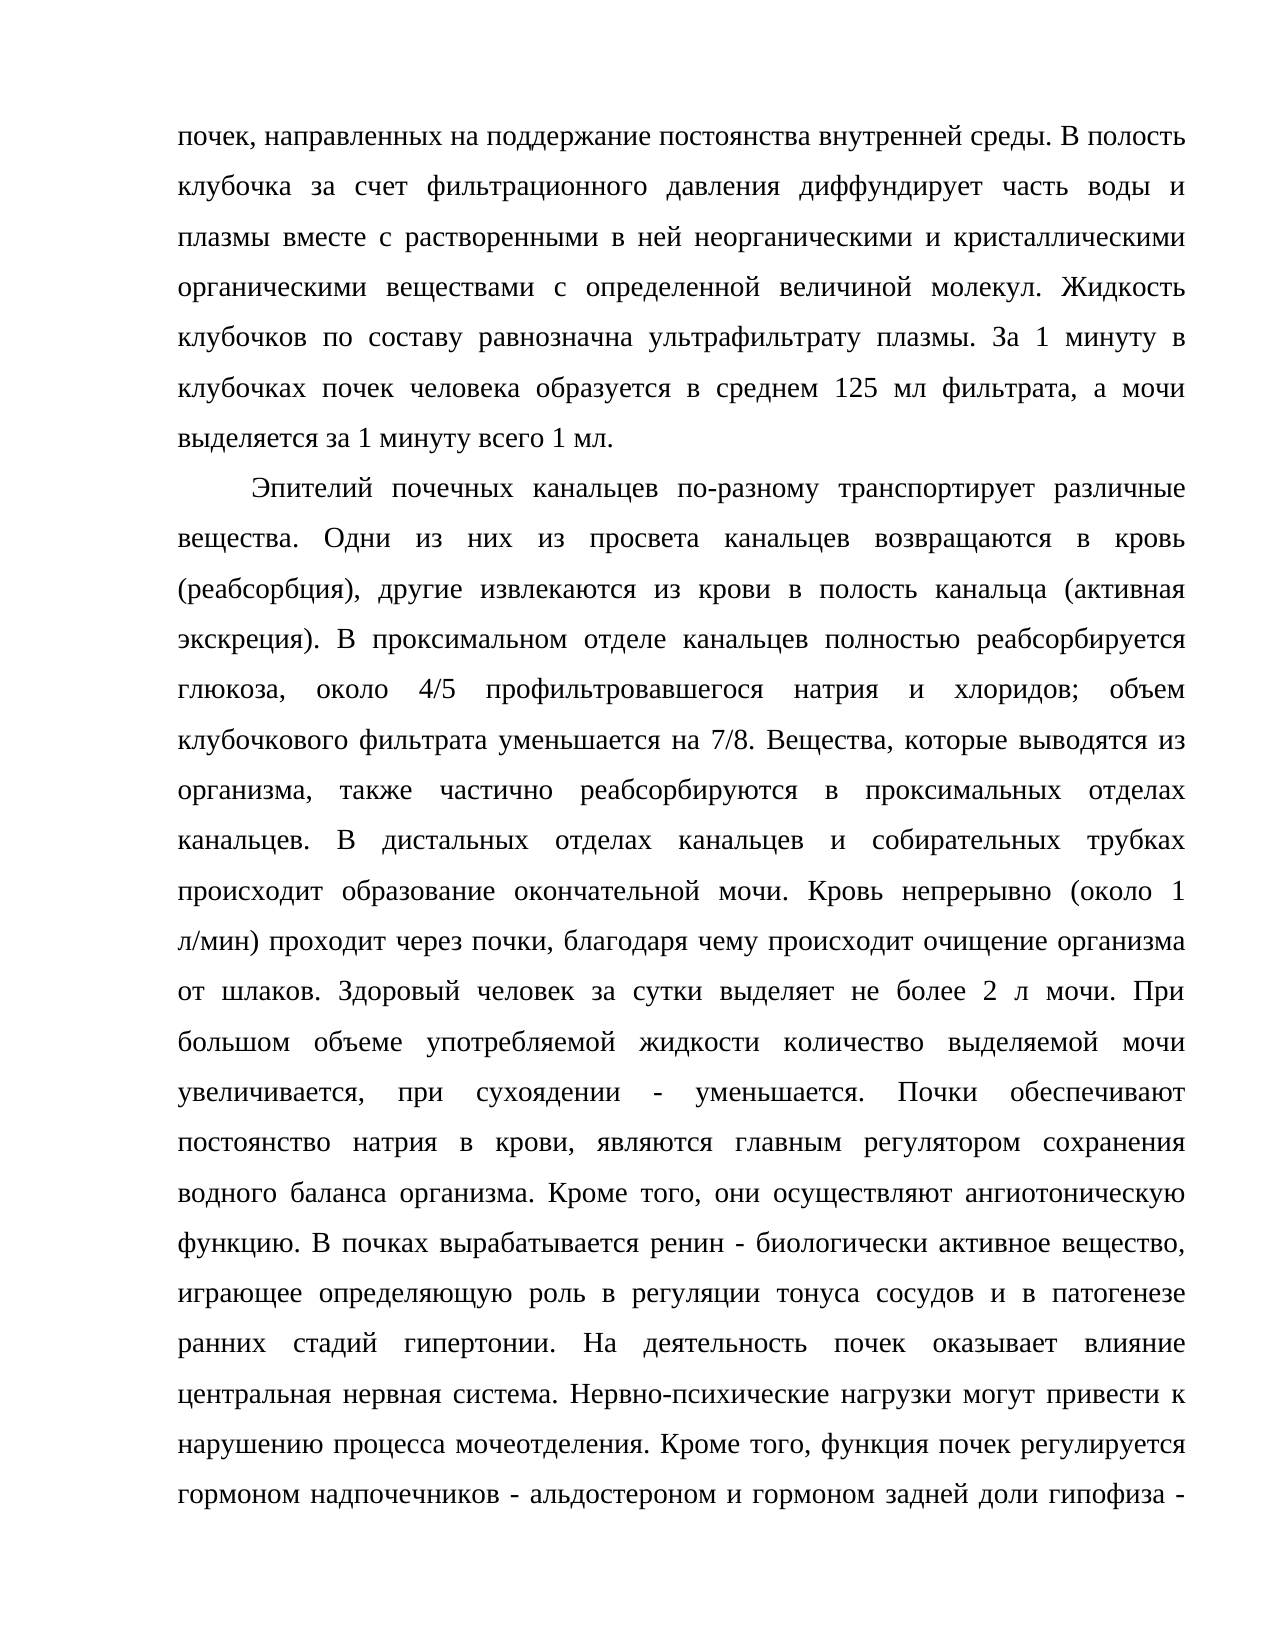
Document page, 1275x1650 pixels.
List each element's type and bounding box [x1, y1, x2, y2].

text [177, 470, 1186, 1510]
text [177, 118, 1186, 453]
